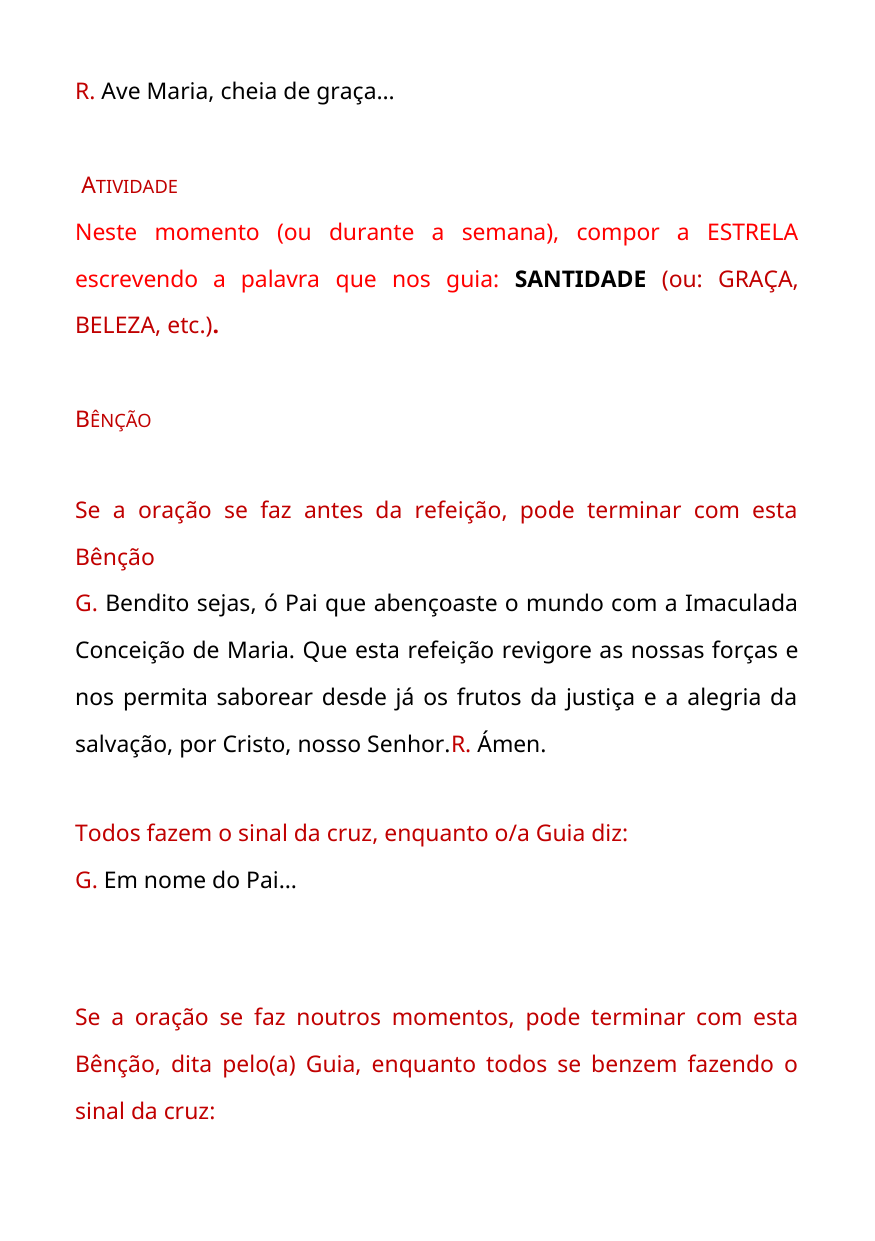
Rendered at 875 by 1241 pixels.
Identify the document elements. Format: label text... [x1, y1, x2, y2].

text G. Em nome do Pai… [75, 864, 799, 895]
text Atividade [75, 169, 799, 200]
text Todos fazem o sinal da cruz, enquanto o/a Guia diz: [75, 817, 799, 848]
text Neste momento (ou durante a semana), compor a ESTRELA escrevendo a palavra que nos guia: SANTIDADE (ou: GRAÇA, BELEZA, etc.). [75, 216, 799, 341]
text R. Ave Maria, cheia de graça… [75, 75, 799, 106]
text Se a oração se faz antes da refeição, pode terminar com esta Bênção [75, 494, 799, 572]
text Se a oração se faz noutros momentos, pode terminar com esta Bênção, dita pelo(a) Guia, enquanto todos se benzem fazendo o sinal da cruz: [75, 1001, 799, 1126]
text Bênção [75, 403, 799, 434]
text G. Bendito sejas, ó Pai que abençoaste o mundo com a Imaculada Conceição de Maria. Que esta refeição revigore as nossas forças e nos permita saborear desde já os frutos da justiça e a alegria da salvação, por Cristo, nosso Senhor.R. Ámen. [75, 587, 799, 759]
